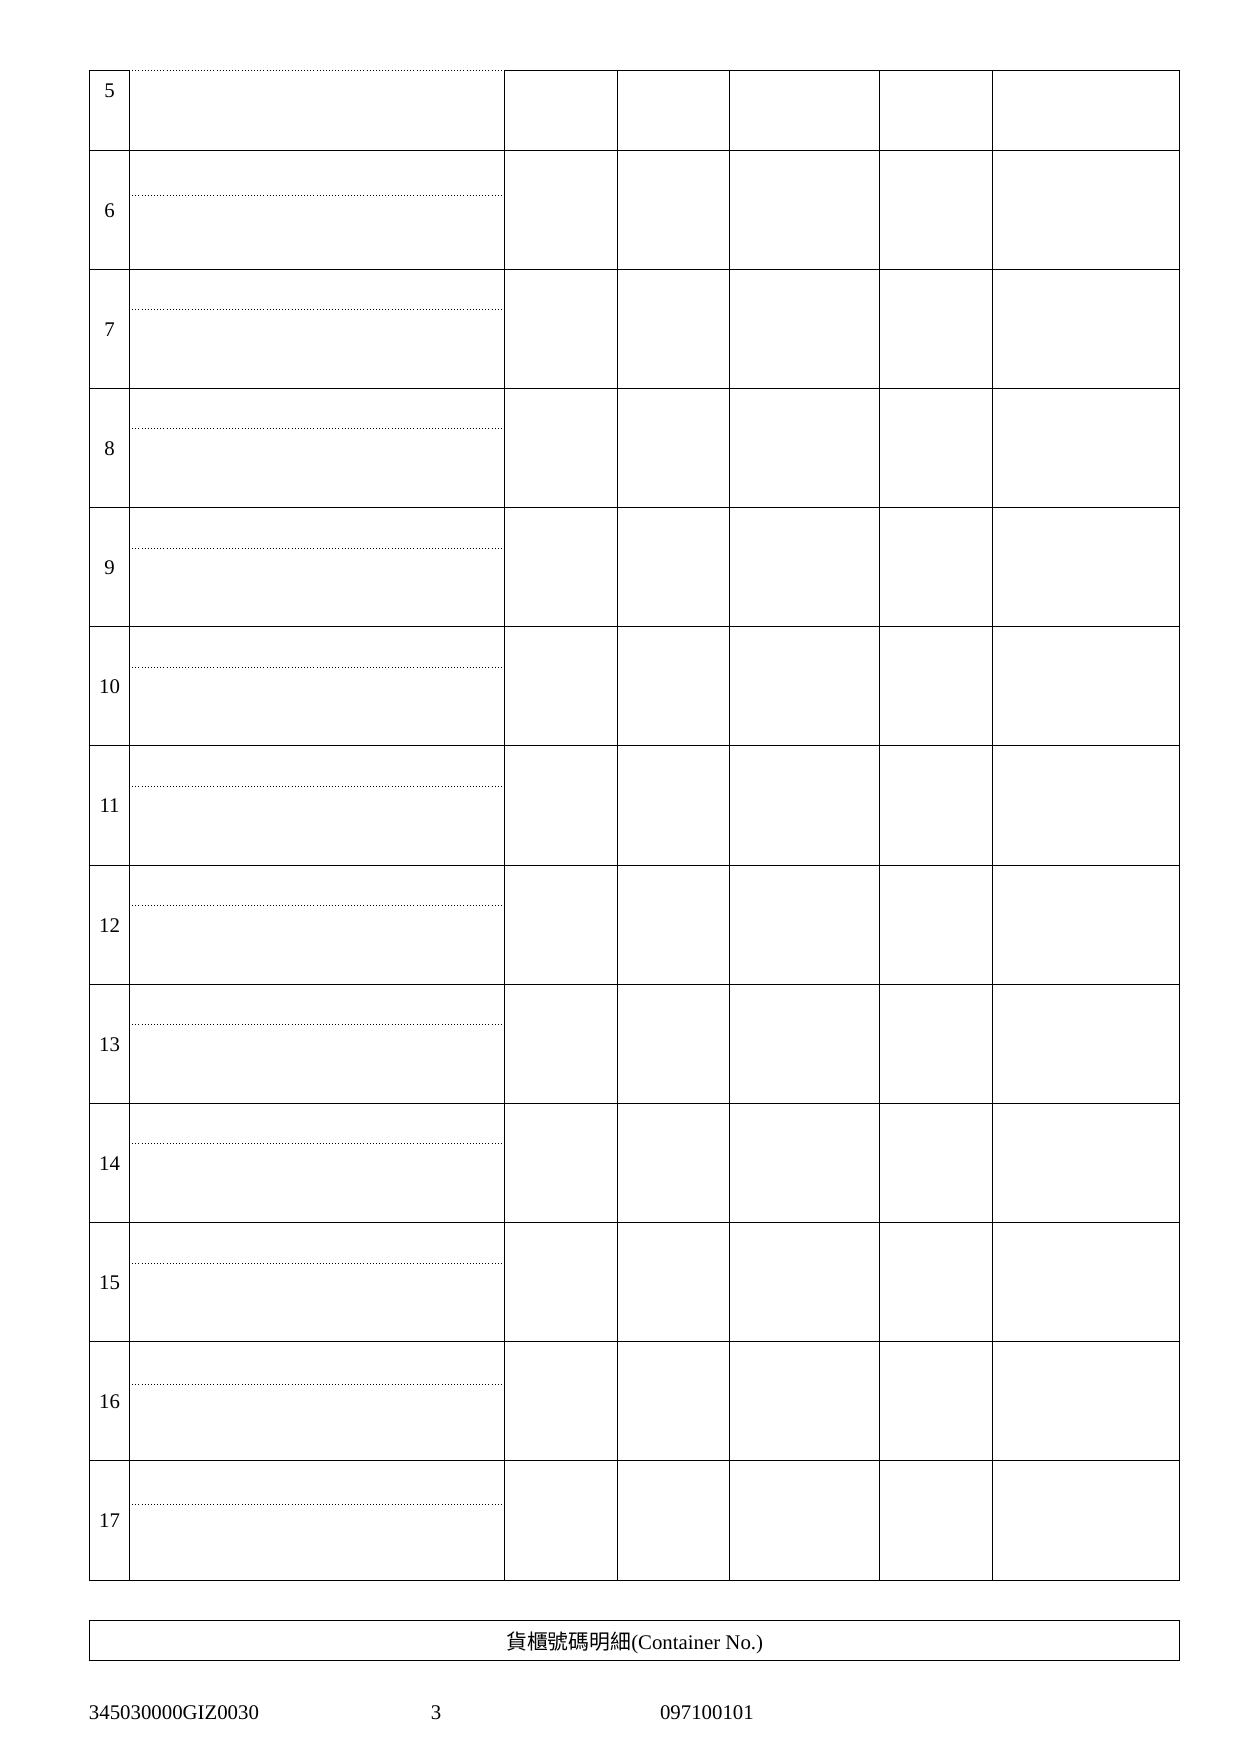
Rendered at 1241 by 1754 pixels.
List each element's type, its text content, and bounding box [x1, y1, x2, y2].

table_cell [130, 746, 504, 786]
table_cell [130, 428, 504, 507]
table_cell [618, 1104, 729, 1222]
table_cell [730, 1461, 879, 1579]
table_cell [618, 270, 729, 388]
table_cell [130, 1263, 504, 1341]
table_cell [130, 866, 504, 905]
table_cell [993, 627, 1179, 745]
table_cell [130, 1104, 504, 1143]
table_cell [880, 508, 992, 626]
table_cell [993, 1104, 1179, 1222]
table_cell [880, 71, 992, 149]
table_cell [130, 1143, 504, 1222]
table_cell 14 [90, 1104, 129, 1222]
table_cell [505, 627, 617, 745]
table_cell [730, 866, 879, 984]
table_cell [130, 1461, 504, 1504]
table_cell [130, 389, 504, 428]
table_cell [130, 508, 504, 547]
table_cell [880, 151, 992, 269]
table_cell [730, 985, 879, 1103]
table_cell [130, 1342, 504, 1383]
table_cell [505, 866, 617, 984]
table_cell [880, 866, 992, 984]
table_cell [880, 746, 992, 864]
table_cell [505, 1461, 617, 1579]
table_cell [880, 1104, 992, 1222]
table_cell 5 [90, 71, 129, 149]
table_cell [618, 151, 729, 269]
table_cell [505, 389, 617, 507]
table_cell [993, 270, 1179, 388]
table_cell 15 [90, 1223, 129, 1341]
table_cell [993, 746, 1179, 864]
table_cell [505, 71, 617, 149]
table_cell [618, 389, 729, 507]
table_cell [130, 309, 504, 388]
table_cell 10 [90, 627, 129, 745]
table_cell [505, 985, 617, 1103]
table_cell [130, 627, 504, 667]
table_cell [130, 1024, 504, 1103]
table_cell 6 [90, 151, 129, 269]
table_cell [505, 1104, 617, 1222]
table_cell [618, 71, 729, 149]
table_cell 9 [90, 508, 129, 626]
table_cell [505, 1342, 617, 1460]
table_cell [618, 1223, 729, 1341]
table_cell [130, 1504, 504, 1579]
table_cell [130, 786, 504, 864]
table_cell [880, 1461, 992, 1579]
table_cell [993, 71, 1179, 149]
table_cell [993, 1461, 1179, 1579]
table_cell [618, 746, 729, 864]
table_cell 12 [90, 866, 129, 984]
table_cell [730, 389, 879, 507]
table_cell [505, 270, 617, 388]
table_cell [618, 1461, 729, 1579]
table_cell [880, 389, 992, 507]
table_cell [880, 985, 992, 1103]
table_cell [730, 1223, 879, 1341]
table_cell [618, 866, 729, 984]
table_header 貨櫃號碼明細(Container No.) [90, 1621, 1179, 1660]
table_cell 8 [90, 389, 129, 507]
table_cell [993, 1342, 1179, 1460]
table_cell [880, 270, 992, 388]
table_cell [993, 866, 1179, 984]
table_cell [730, 151, 879, 269]
table_cell [505, 508, 617, 626]
table_cell [130, 548, 504, 626]
table_cell 7 [90, 270, 129, 388]
table_cell [618, 1342, 729, 1460]
table_cell [505, 151, 617, 269]
table_cell [730, 627, 879, 745]
table_cell [130, 905, 504, 984]
table_cell [130, 70, 504, 149]
table_cell 13 [90, 985, 129, 1103]
table_cell 11 [90, 746, 129, 864]
table_cell [993, 151, 1179, 269]
table_cell [618, 627, 729, 745]
table_cell [730, 71, 879, 149]
table_cell [130, 195, 504, 269]
table_cell [130, 151, 504, 195]
table_cell [993, 508, 1179, 626]
table_cell [730, 270, 879, 388]
table_cell [130, 985, 504, 1024]
table_cell [730, 746, 879, 864]
table_cell [130, 270, 504, 309]
table_cell 17 [90, 1461, 129, 1579]
table_cell [730, 1104, 879, 1222]
table_cell [880, 1223, 992, 1341]
table_cell [130, 1223, 504, 1263]
table_cell [880, 627, 992, 745]
table_cell [993, 389, 1179, 507]
table_cell [730, 508, 879, 626]
table_cell [505, 1223, 617, 1341]
table_cell 16 [90, 1342, 129, 1460]
table_cell [618, 508, 729, 626]
table_cell [505, 746, 617, 864]
table_cell [993, 1223, 1179, 1341]
table_cell [730, 1342, 879, 1460]
table_cell [130, 667, 504, 745]
table_cell [880, 1342, 992, 1460]
table_cell [618, 985, 729, 1103]
table_cell [993, 985, 1179, 1103]
table_cell [130, 1384, 504, 1460]
